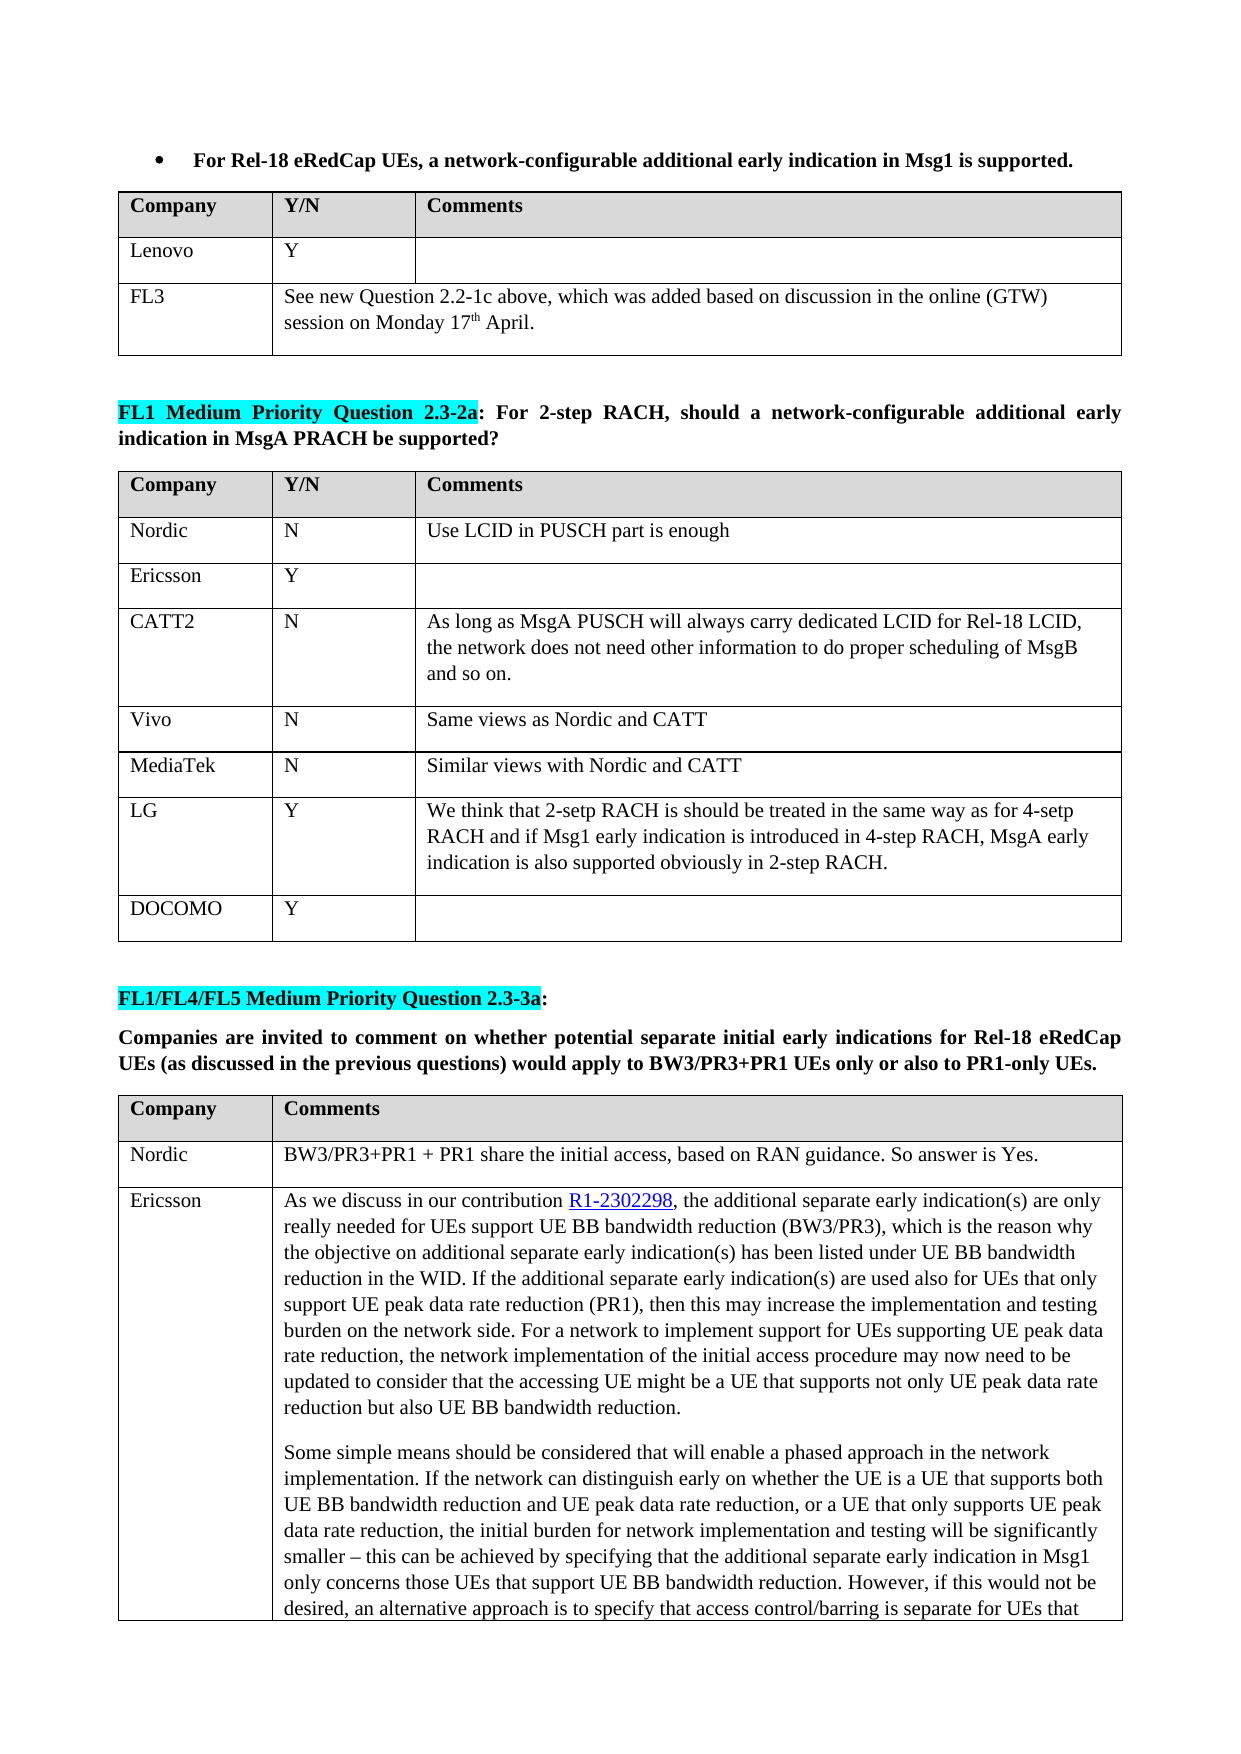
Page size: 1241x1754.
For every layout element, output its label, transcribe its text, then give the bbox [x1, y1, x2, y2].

table_cell Nordic [119, 1142, 272, 1187]
table_header Comments [273, 1096, 1122, 1141]
subtitle FL1/FL4/FL5 Medium Priority Question 2.3-3a: [541, 986, 1122, 1010]
table_cell See new Question 2.2-1c above, which was added based on discussion in the online (GTW) session on Monday 17th April. [273, 284, 1121, 354]
text Companies are invited to comment on whether potential separate initial early indications for Rel-18 eRedCap UEs (as discussed in the previous questions) would apply to BW3/PR3+PR1 UEs only or also to PR1-only UEs. [118, 1025, 1122, 1075]
table_cell Same views as Nordic and CATT [416, 707, 1121, 751]
table_header Comments [416, 193, 1121, 237]
table_cell Y [273, 798, 415, 895]
table_cell As long as MsgA PUSCH will always carry dedicated LCID for Rel-18 LCID, the network does not need other information to do proper scheduling of MsgB and so on. [416, 609, 1121, 706]
table_cell FL3 [119, 284, 272, 354]
table_cell N [273, 753, 415, 797]
table_cell Y [273, 238, 415, 283]
table_cell Lenovo [119, 238, 272, 283]
table_cell Use LCID in PUSCH part is enough [416, 518, 1121, 562]
list For Rel-18 eRedCap UEs, a network-configurable additional early indication in Msg1 is supported. [156, 147, 1122, 172]
table_header Company [119, 472, 272, 517]
table_header Y/N [273, 472, 415, 517]
text FL1 Medium Priority Question 2.3-2a: For 2-step RACH, should a network-configurable additional early indication in MsgA PRACH be supported? [118, 400, 1122, 450]
table_cell DOCOMO [119, 896, 272, 941]
table_header Company [119, 193, 272, 237]
table_cell Y [273, 896, 415, 941]
table_header Company [119, 1096, 272, 1141]
table_cell Nordic [119, 518, 272, 562]
table_cell [416, 238, 1121, 283]
table_cell Ericsson [119, 1188, 272, 1620]
table_cell MediaTek [119, 753, 272, 797]
table_cell [416, 896, 1121, 941]
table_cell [273, 1188, 1122, 1620]
table_cell N [273, 707, 415, 751]
table_cell We think that 2-setp RACH is should be treated in the same way as for 4-setp RACH and if Msg1 early indication is introduced in 4-step RACH, MsgA early indication is also supported obviously in 2-step RACH. [416, 798, 1121, 895]
table_cell N [273, 609, 415, 706]
table_header Comments [416, 472, 1121, 517]
table_cell Similar views with Nordic and CATT [416, 753, 1121, 797]
table_cell BW3/PR3+PR1 + PR1 share the initial access, based on RAN guidance. So answer is Yes. [273, 1142, 1122, 1187]
table_cell Y [273, 564, 415, 608]
table_cell Vivo [119, 707, 272, 751]
table_cell LG [119, 798, 272, 895]
table_cell [416, 564, 1121, 608]
table_cell N [273, 518, 415, 562]
table_cell CATT2 [119, 609, 272, 706]
table_header Y/N [273, 193, 415, 237]
table_cell Ericsson [119, 564, 272, 608]
